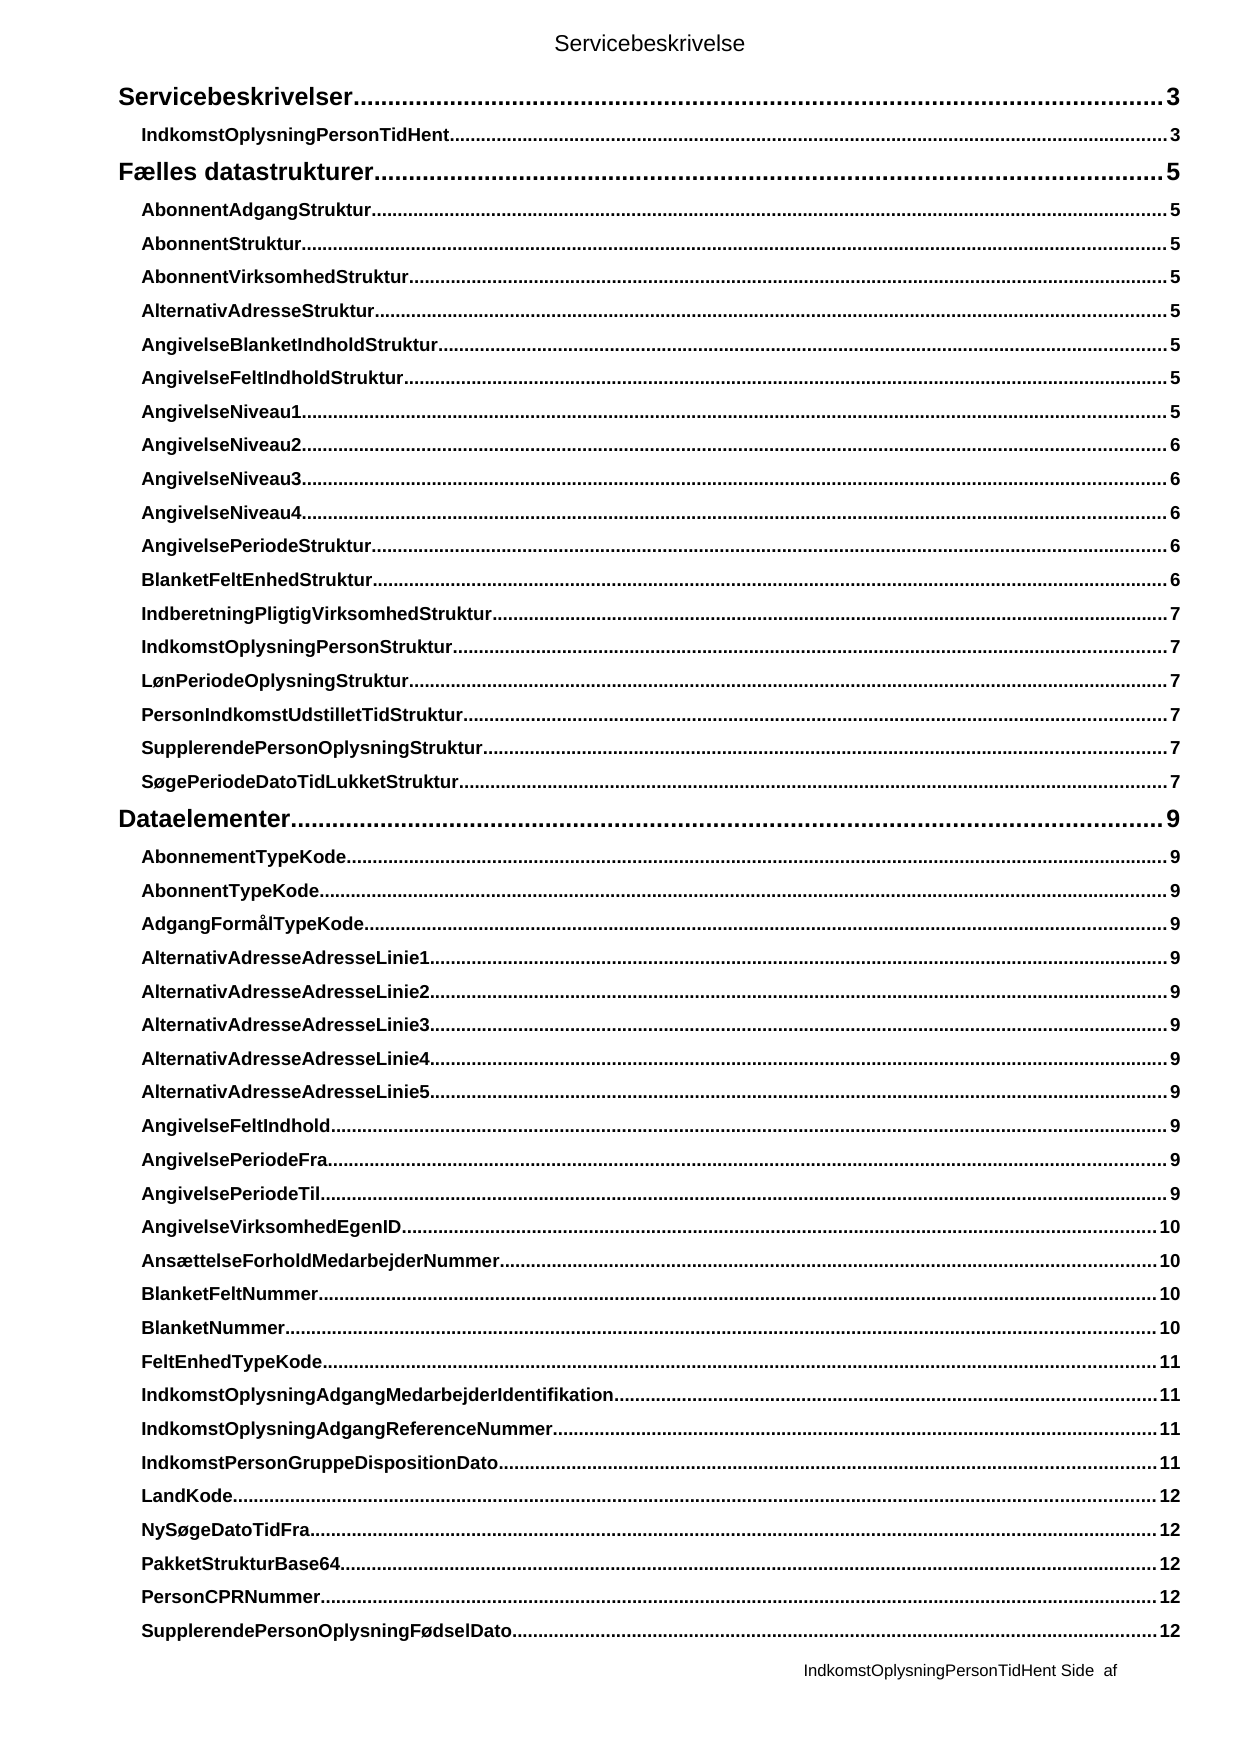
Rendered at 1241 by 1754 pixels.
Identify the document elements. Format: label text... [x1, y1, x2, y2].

text AbonnentAdgangStruktur 5 [141, 199, 1181, 220]
text PakketStrukturBase64 12 [141, 1552, 1181, 1574]
text AngivelseNiveau3 6 [141, 468, 1181, 489]
text AngivelsePeriodeTil 9 [141, 1182, 1181, 1204]
text AngivelseNiveau4 6 [141, 502, 1181, 523]
text IndkomstOplysningPersonStruktur 7 [141, 636, 1181, 658]
text Dataelementer 9 [118, 804, 1181, 833]
text BlanketFeltNummer 10 [141, 1283, 1181, 1305]
text Servicebeskrivelser 3 [118, 82, 1181, 111]
text AlternativAdresseAdresseLinie3 9 [141, 1014, 1181, 1036]
text AngivelseNiveau2 6 [141, 434, 1181, 456]
text PersonCPRNummer 12 [141, 1586, 1181, 1608]
text AngivelsePeriodeFra 9 [141, 1149, 1181, 1170]
text FeltEnhedTypeKode 11 [141, 1351, 1181, 1372]
text AbonnentStruktur 5 [141, 232, 1181, 254]
text AlternativAdresseAdresseLinie1 9 [141, 947, 1181, 968]
text AlternativAdresseAdresseLinie5 9 [141, 1081, 1181, 1103]
text AnsættelseForholdMedarbejderNummer 10 [141, 1249, 1181, 1271]
text IndberetningPligtigVirksomhedStruktur 7 [141, 602, 1181, 624]
text IndkomstOplysningAdgangReferenceNummer 11 [141, 1418, 1181, 1439]
text SøgePeriodeDatoTidLukketStruktur 7 [141, 771, 1181, 792]
text AngivelseNiveau1 5 [141, 401, 1181, 422]
text NySøgeDatoTidFra 12 [141, 1519, 1181, 1540]
text AlternativAdresseStruktur 5 [141, 300, 1181, 321]
text SupplerendePersonOplysningFødselDato 12 [141, 1620, 1181, 1641]
text IndkomstOplysningAdgangMedarbejderIdentifikation 11 [141, 1384, 1181, 1406]
text AngivelseBlanketIndholdStruktur 5 [141, 333, 1181, 355]
text AngivelsePeriodeStruktur 6 [141, 535, 1181, 557]
text SupplerendePersonOplysningStruktur 7 [141, 737, 1181, 759]
text AlternativAdresseAdresseLinie4 9 [141, 1048, 1181, 1069]
text Fælles datastrukturer 5 [118, 157, 1181, 186]
text AbonnentVirksomhedStruktur 5 [141, 266, 1181, 288]
text AbonnentTypeKode 9 [141, 879, 1181, 901]
text AlternativAdresseAdresseLinie2 9 [141, 980, 1181, 1002]
text AngivelseFeltIndholdStruktur 5 [141, 367, 1181, 388]
text AdgangFormålTypeKode 9 [141, 913, 1181, 935]
text BlanketNummer 10 [141, 1317, 1181, 1338]
text LandKode 12 [141, 1485, 1181, 1507]
text AngivelseFeltIndhold 9 [141, 1115, 1181, 1137]
text LønPeriodeOplysningStruktur 7 [141, 670, 1181, 691]
text AngivelseVirksomhedEgenID 10 [141, 1216, 1181, 1237]
text IndkomstOplysningPersonTidHent 3 [141, 124, 1181, 145]
text AbonnementTypeKode 9 [141, 846, 1181, 867]
text IndkomstPersonGruppeDispositionDato 11 [141, 1451, 1181, 1473]
text PersonIndkomstUdstilletTidStruktur 7 [141, 703, 1181, 725]
text BlanketFeltEnhedStruktur 6 [141, 569, 1181, 590]
